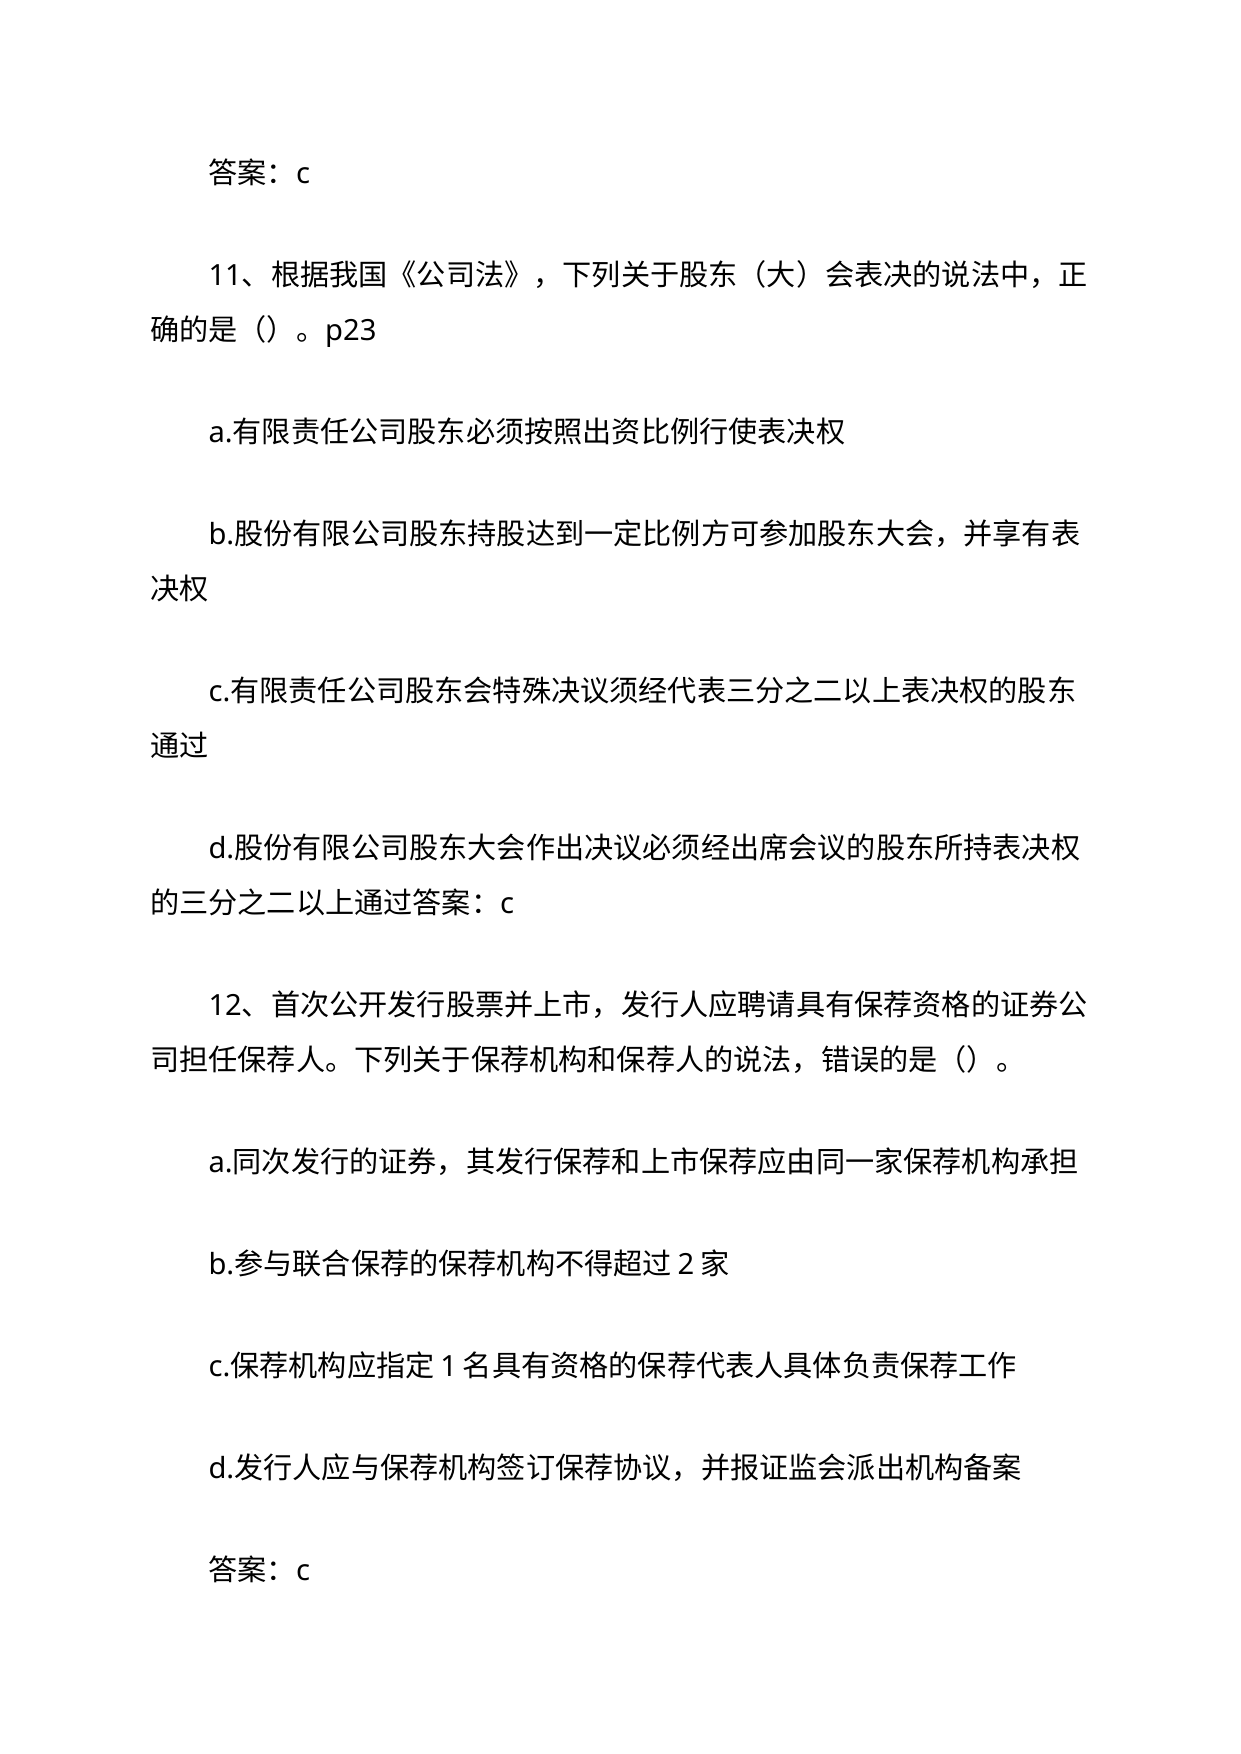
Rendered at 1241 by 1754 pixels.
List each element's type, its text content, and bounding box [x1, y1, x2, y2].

text 11、根据我国《公司法》，下列关于股东（大）会表决的说法中，正确的是（）。p23 [150, 252, 1090, 349]
text 答案：c [150, 150, 1090, 192]
text a.有限责任公司股东必须按照出资比例行使表决权 [150, 409, 1090, 451]
text d.股份有限公司股东大会作出决议必须经出席会议的股东所持表决权的三分之二以上通过答案：c [150, 824, 1090, 922]
text 12、首次公开发行股票并上市，发行人应聘请具有保荐资格的证券公司担任保荐人。下列关于保荐机构和保荐人的说法，错误的是（）。 [150, 981, 1090, 1079]
text 答案：c [150, 1546, 1090, 1588]
text b.参与联合保荐的保荐机构不得超过2家 [150, 1240, 1090, 1283]
text c.有限责任公司股东会特殊决议须经代表三分之二以上表决权的股东通过 [150, 668, 1090, 765]
text c.保荐机构应指定1名具有资格的保荐代表人具体负责保荐工作 [150, 1342, 1090, 1384]
text a.同次发行的证券，其发行保荐和上市保荐应由同一家保荐机构承担 [150, 1138, 1090, 1181]
text b.股份有限公司股东持股达到一定比例方可参加股东大会，并享有表决权 [150, 511, 1090, 608]
text d.发行人应与保荐机构签订保荐协议，并报证监会派出机构备案 [150, 1444, 1090, 1487]
